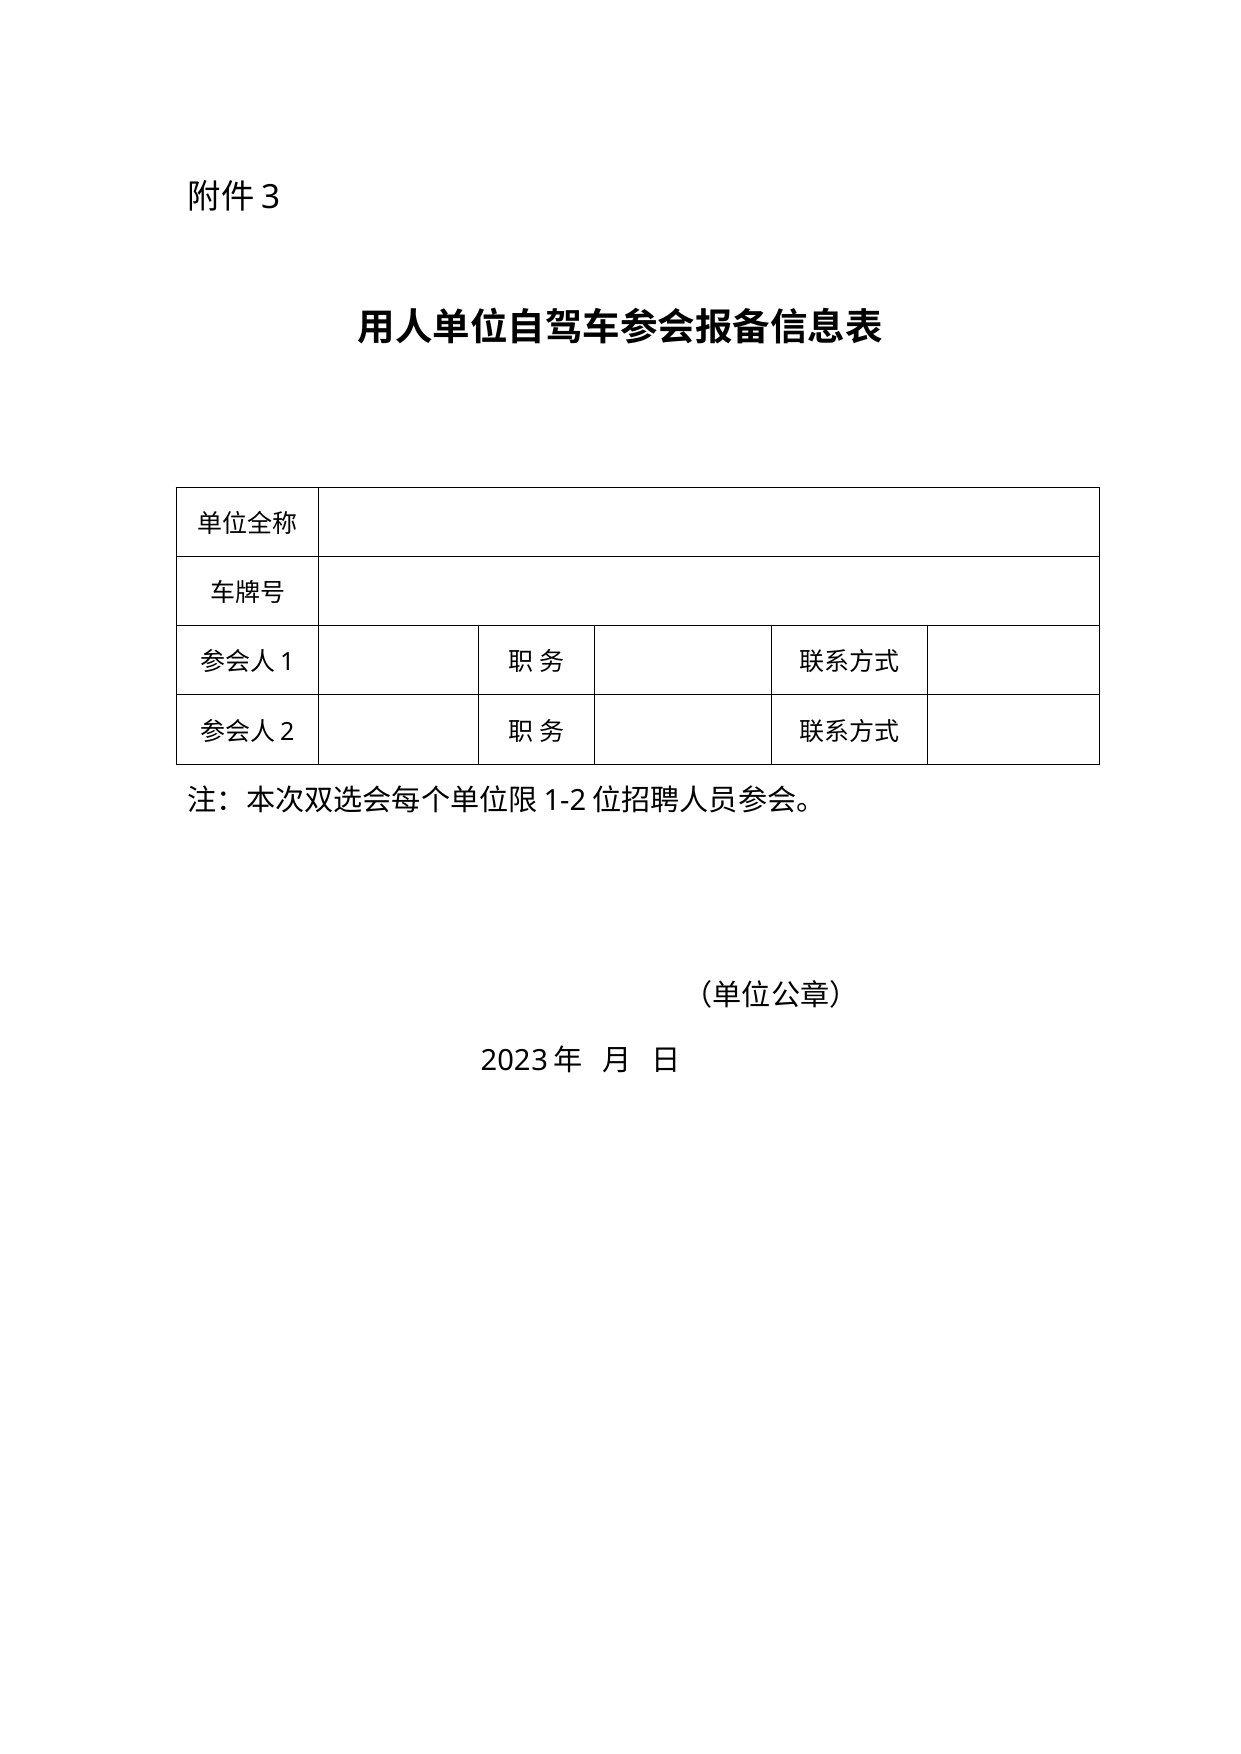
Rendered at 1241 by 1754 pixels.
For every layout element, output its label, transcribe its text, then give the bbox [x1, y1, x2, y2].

table_cell 联系方式 [772, 626, 927, 694]
table_cell 联系方式 [772, 695, 927, 764]
table_cell 车牌号 [177, 557, 318, 625]
table_cell [928, 695, 1099, 764]
table_cell [595, 626, 771, 694]
table_header 单位全称 [177, 488, 318, 556]
table_cell [595, 695, 771, 764]
table_cell [928, 626, 1099, 694]
table_cell [319, 626, 478, 694]
table_cell [319, 557, 1099, 625]
text 2023年 月 日 [187, 1025, 1053, 1090]
text （单位公章） [187, 960, 1053, 1025]
table_cell [319, 695, 478, 764]
table_header [319, 488, 1099, 556]
table_cell 参会人2 [177, 695, 318, 764]
table_cell 职 务 [479, 626, 594, 694]
table_cell 职 务 [479, 695, 594, 764]
table_cell 参会人1 [177, 626, 318, 694]
text 附件3 [187, 162, 1053, 227]
text 用人单位自驾车参会报备信息表 [187, 292, 1053, 357]
text 注：本次双选会每个单位限1-2位招聘人员参会。 [187, 765, 1053, 830]
